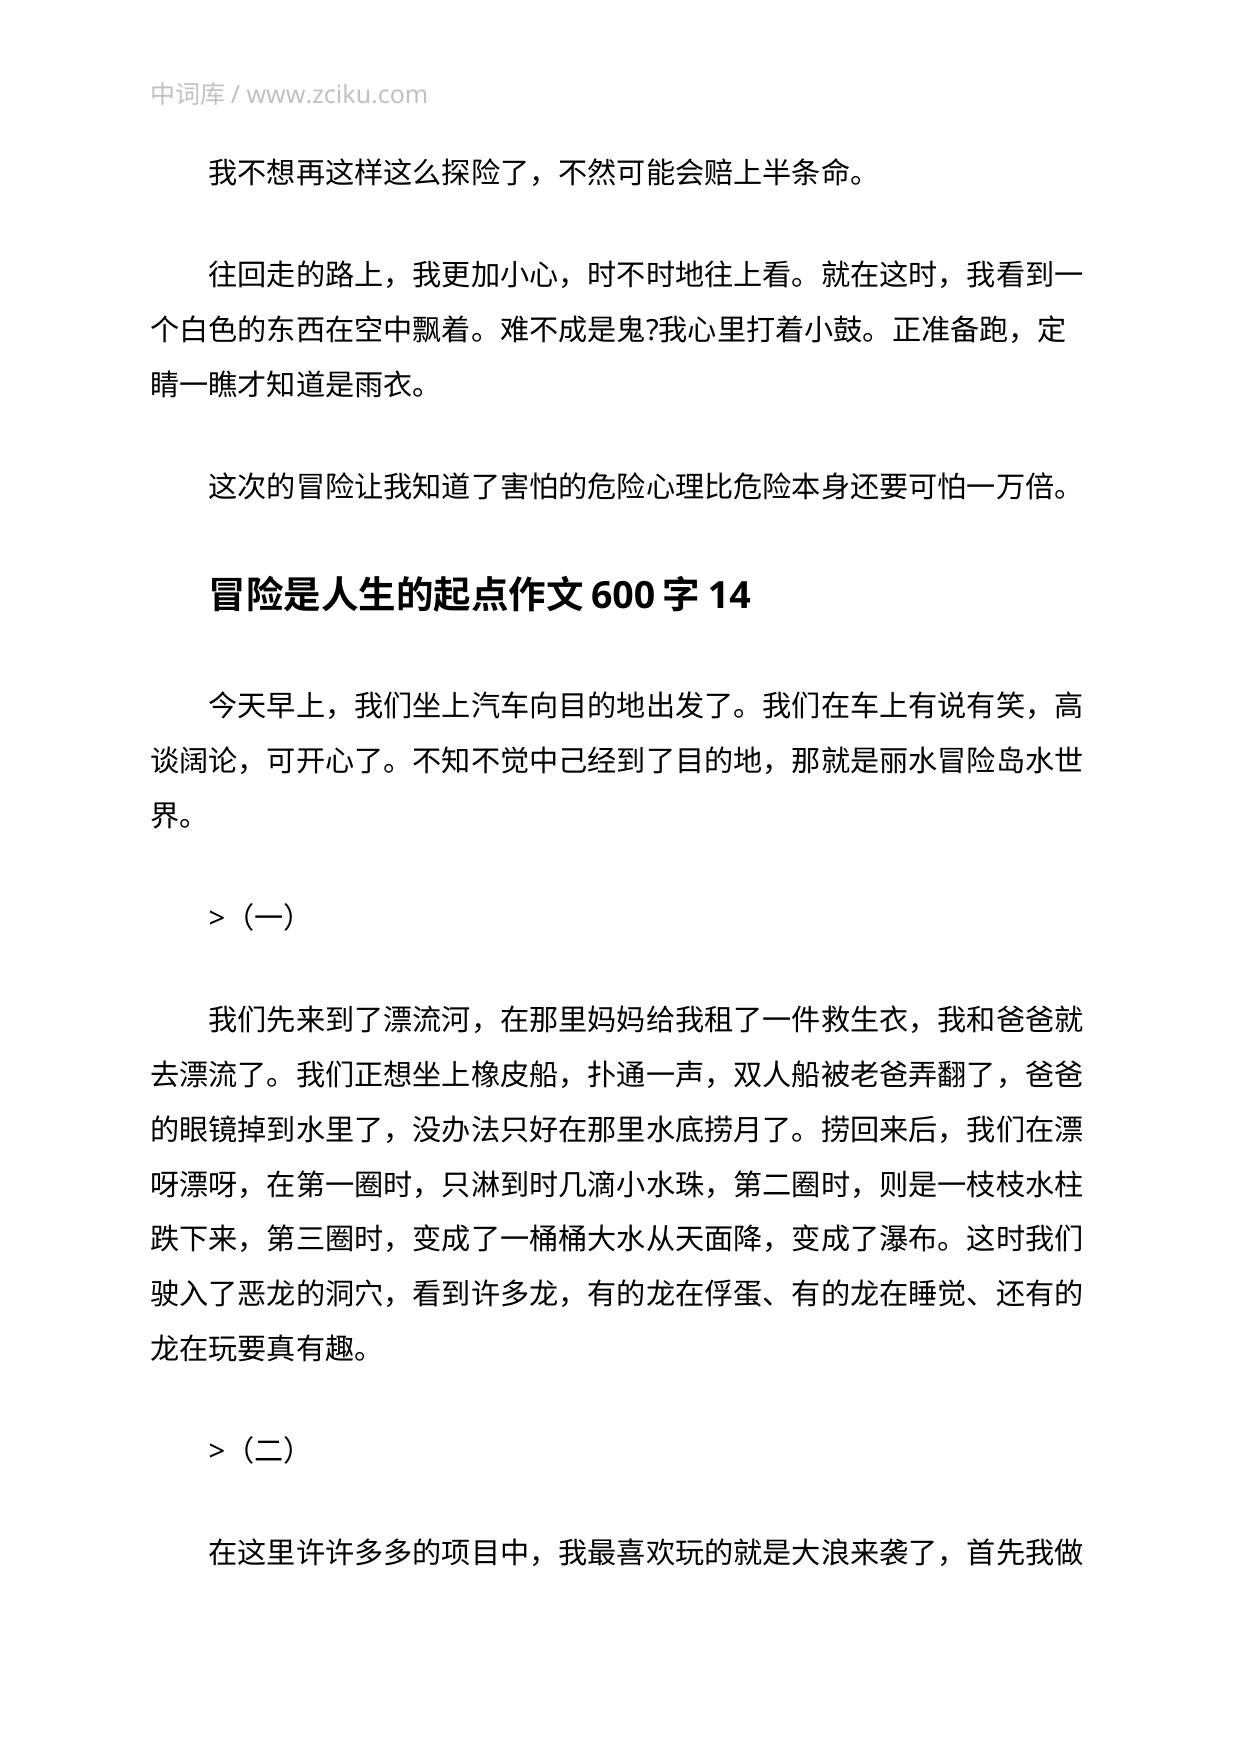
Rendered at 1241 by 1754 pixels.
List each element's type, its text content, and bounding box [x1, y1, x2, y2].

text >（一） [150, 894, 1090, 937]
text 我们先来到了漂流河，在那里妈妈给我租了一件救生衣，我和爸爸就去漂流了。我们正想坐上橡皮船，扑通一声，双人船被老爸弄翻了，爸爸的眼镜掉到水里了，没办法只好在那里水底捞月了。捞回来后，我们在漂呀漂呀，在第一圈时，只淋到时几滴小水珠，第二圈时，则是一枝枝水柱跌下来，第三圈时，变成了一桶桶大水从天面降，变成了瀑布。这时我们驶入了恶龙的洞穴，看到许多龙，有的龙在俘蛋、有的龙在睡觉、还有的龙在玩要真有趣。 [150, 996, 1090, 1368]
text >（二） [150, 1427, 1090, 1470]
text 这次的冒险让我知道了害怕的危险心理比危险本身还要可怕一万倍。 [150, 463, 1090, 506]
text 我不想再这样这么探险了，不然可能会赔上半条命。 [150, 150, 1090, 192]
text 今天早上，我们坐上汽车向目的地出发了。我们在车上有说有笑，高谈阔论，可开心了。不知不觉中己经到了目的地，那就是丽水冒险岛水世界。 [150, 683, 1090, 835]
text 往回走的路上，我更加小心，时不时地往上看。就在这时，我看到一个白色的东西在空中飘着。难不成是鬼?我心里打着小鼓。正准备跑，定睛一瞧才知道是雨衣。 [150, 252, 1090, 404]
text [150, 1529, 1090, 1572]
text 冒险是人生的起点作文600字14 [150, 565, 1090, 620]
